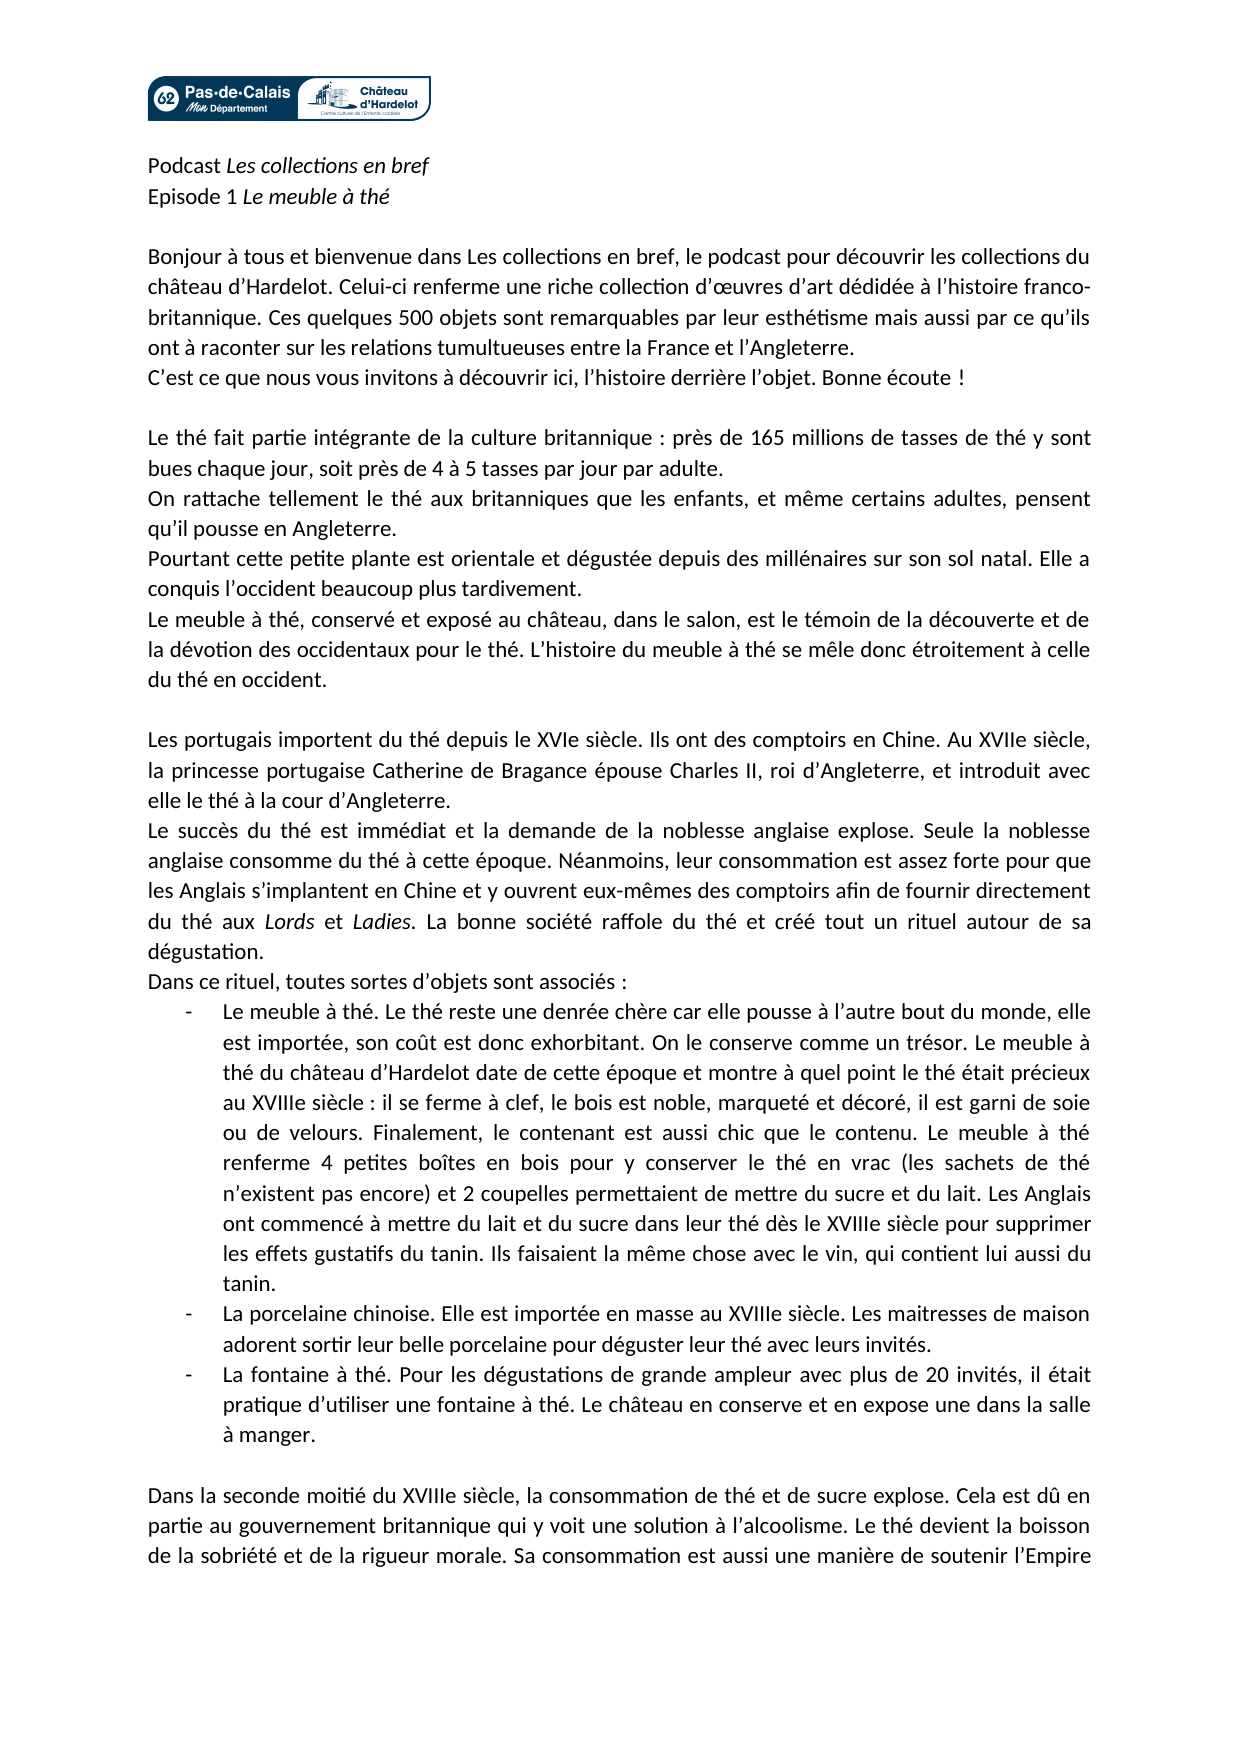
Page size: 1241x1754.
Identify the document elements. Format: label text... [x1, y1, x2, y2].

text Le thé fait partie intégrante de la culture britannique : près de 165 millions de tasses de thé y sont bues chaque jour, soit près de 4 à 5 tasses par jour par adulte. [148, 423, 1093, 482]
text Les portugais importent du thé depuis le XVIe siècle. Ils ont des comptoirs en Chine. Au XVIIe siècle, la princesse portugaise Catherine de Bragance épouse Charles II, roi d’Angleterre, et introduit avec elle le thé à la cour d’Angleterre. [148, 726, 1093, 814]
text Le meuble à thé, conservé et exposé au château, dans le salon, est le témoin de la découverte et de la dévotion des occidentaux pour le thé. L’histoire du meuble à thé se mêle donc étroitement à celle du thé en occident. [148, 605, 1093, 693]
text C’est ce que nous vous invitons à découvrir ici, l’histoire derrière l’objet. Bonne écoute ! [148, 363, 1093, 391]
picture [147, 73, 431, 124]
text Pourtant cette petite plante est orientale et dégustée depuis des millénaires sur son sol natal. Elle a conquis l’occident beaucoup plus tardivement. [148, 544, 1093, 603]
list La porcelaine chinoise. Elle est importée en masse au XVIIIe siècle. Les maitresses de maison adorent sortir leur belle porcelaine pour déguster leur thé avec leurs invités. [185, 1299, 1093, 1358]
list La fontaine à thé. Pour les dégustations de grande ampleur avec plus de 20 invités, il était pratique d’utiliser une fontaine à thé. Le château en conserve et en expose une dans la salle à manger. [185, 1360, 1093, 1448]
text Bonjour à tous et bienvenue dans Les collections en bref, le podcast pour découvrir les collections du château d’Hardelot. Celui-ci renferme une riche collection d’œuvres d’art dédidée à l’histoire franco-britannique. Ces quelques 500 objets sont remarquables par leur esthétisme mais aussi par ce qu’ils ont à raconter sur les relations tumultueuses entre la France et l’Angleterre. [148, 242, 1093, 361]
text Le succès du thé est immédiat et la demande de la noblesse anglaise explose. Seule la noblesse anglaise consomme du thé à cette époque. Néanmoins, leur consommation est assez forte pour que les Anglais s’implantent en Chine et y ouvrent eux-mêmes des comptoirs afin de fournir directement du thé aux Lords et Ladies. La bonne société raffole du thé et créé tout un rituel autour de sa dégustation. [148, 816, 1093, 965]
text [148, 1481, 1093, 1569]
text On rattache tellement le thé aux britanniques que les enfants, et même certains adultes, pensent qu’il pousse en Angleterre. [148, 484, 1093, 542]
text Dans ce rituel, toutes sortes d’objets sont associés : [148, 967, 1093, 995]
text Episode 1 Le meuble à thé [148, 182, 1093, 210]
text Podcast Les collections en bref [148, 152, 1093, 180]
list Le meuble à thé. Le thé reste une denrée chère car elle pousse à l’autre bout du monde, elle est importée, son coût est donc exhorbitant. On le conserve comme un trésor. Le meuble à thé du château d’Hardelot date de cette époque et montre à quel point le thé était précieux au XVIIIe siècle : il se ferme à clef, le bois est noble, marqueté et décoré, il est garni de soie ou de velours. Finalement, le contenant est aussi chic que le contenu. Le meuble à thé renferme 4 petites boîtes en bois pour y conserver le thé en vrac (les sachets de thé n’existent pas encore) et 2 coupelles permettaient de mettre du sucre et du lait. Les Anglais ont commencé à mettre du lait et du sucre dans leur thé dès le XVIIIe siècle pour supprimer les effets gustatifs du tanin. Ils faisaient la même chose avec le vin, qui contient lui aussi du tanin. [185, 997, 1093, 1297]
